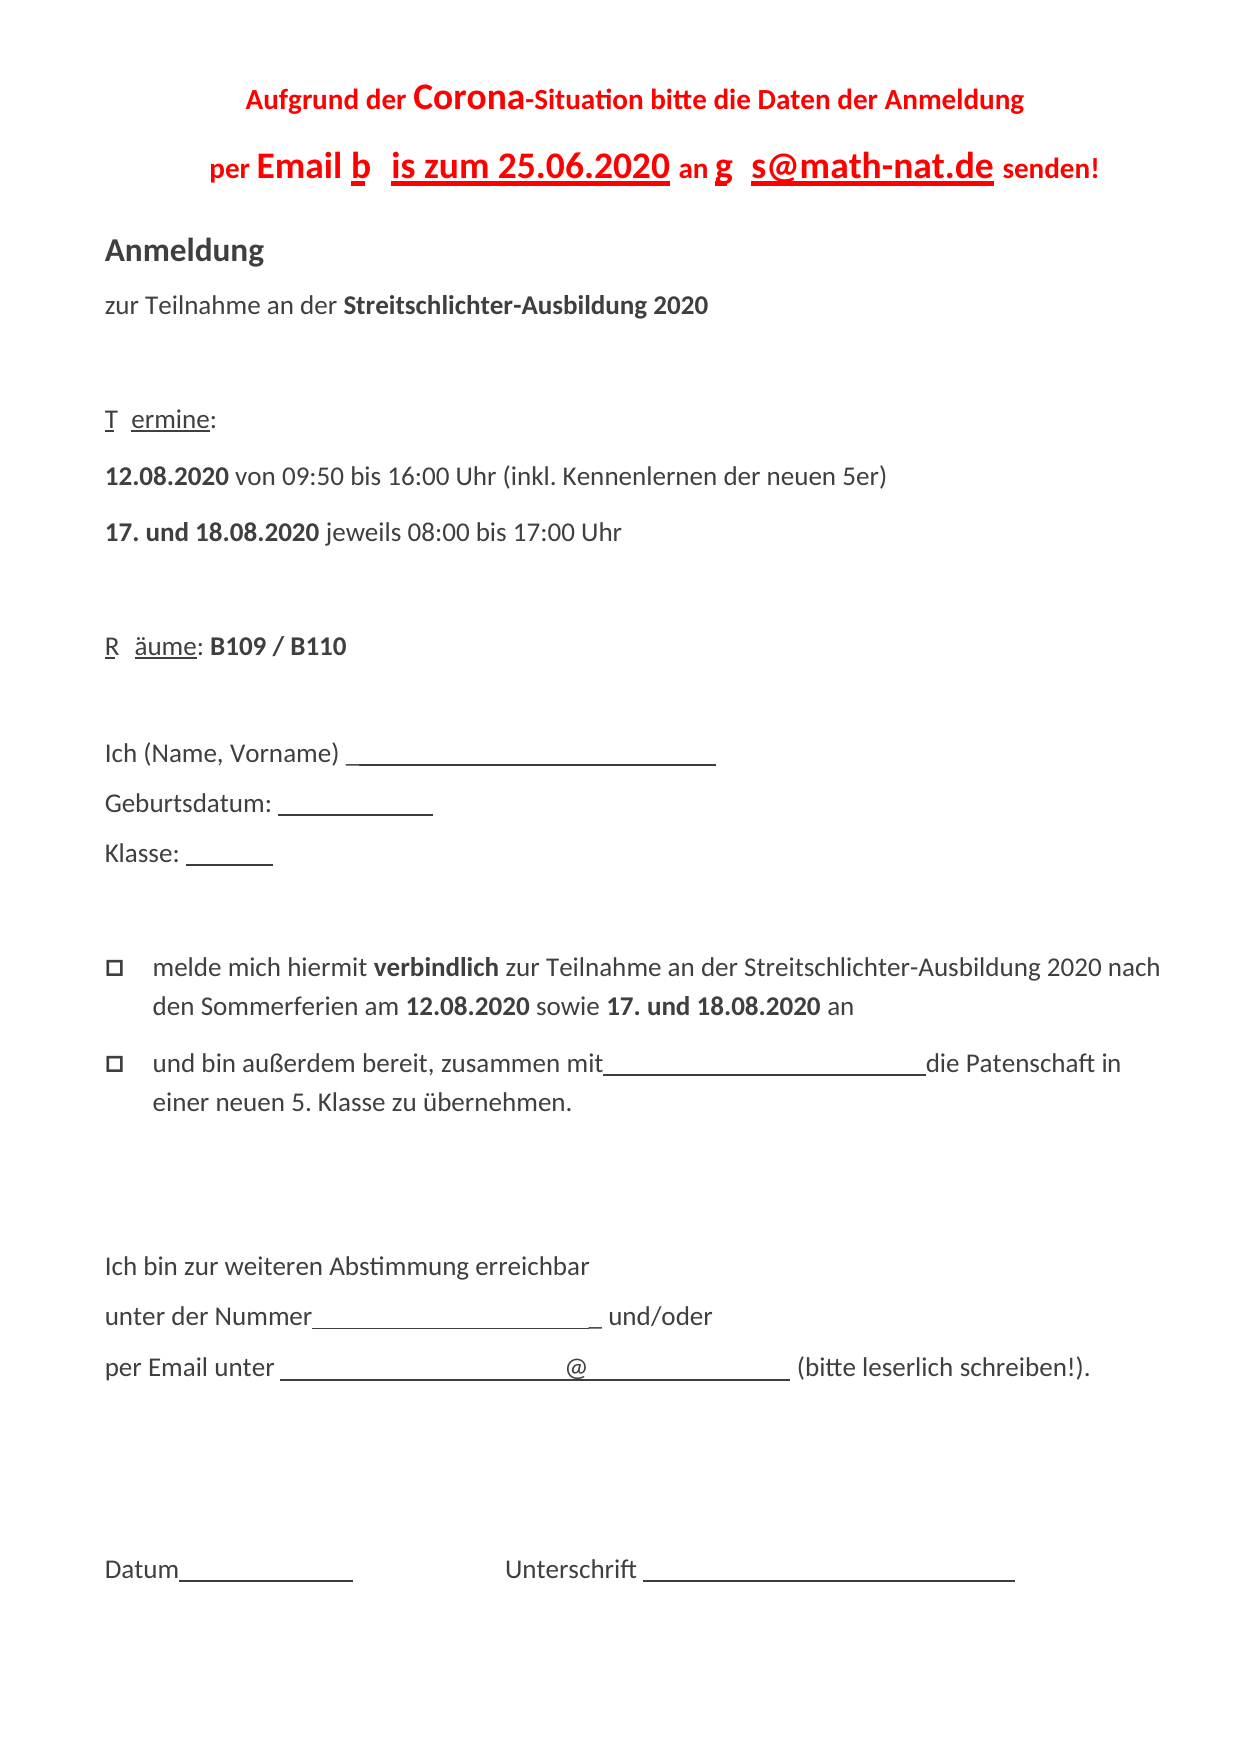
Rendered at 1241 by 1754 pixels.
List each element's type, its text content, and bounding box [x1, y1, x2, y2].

text per Email unter @ (bitte leserlich schreiben!). [104, 1350, 1173, 1383]
text Ich (Name, Vorname) _ Geburtsdatum: [104, 736, 716, 819]
text T ermine: [104, 402, 1173, 435]
text 12.08.2020 von 09:50 bis 16:00 Uhr (inkl. Kennenlernen der neuen 5er) [104, 459, 1173, 492]
text Datum Unterschrift [104, 1552, 1173, 1585]
text Klasse: [104, 836, 1173, 869]
text Anmeldung [104, 229, 1173, 270]
text unter der Nummer _ und/oder [104, 1299, 1173, 1333]
text R äume: B109 / B110 [104, 629, 1173, 662]
list und bin außerdem bereit, zusammen mit die Patenschaft in einer neuen 5. Klasse zu übernehmen. [104, 1040, 1123, 1118]
text 17. und 18.08.2020 jeweils 08:00 bis 17:00 Uhr [104, 515, 1173, 548]
list melde mich hiermit verbindlich zur Teilnahme an der Streitschlichter-Ausbildung 2020 nach den Sommerferien am 12.08.2020 sowie 17. und 18.08.2020 an [104, 944, 1161, 1022]
text per Email b is zum 25.06.2020 an g s@math-nat.de senden! [209, 142, 1173, 188]
text zur Teilnahme an der Streitschlichter-Ausbildung 2020 [104, 288, 1173, 321]
text Aufgrund der Corona-Situation bitte die Daten der Anmeldung [243, 73, 1027, 119]
text Ich bin zur weiteren Abstimmung erreichbar [104, 1249, 1173, 1282]
